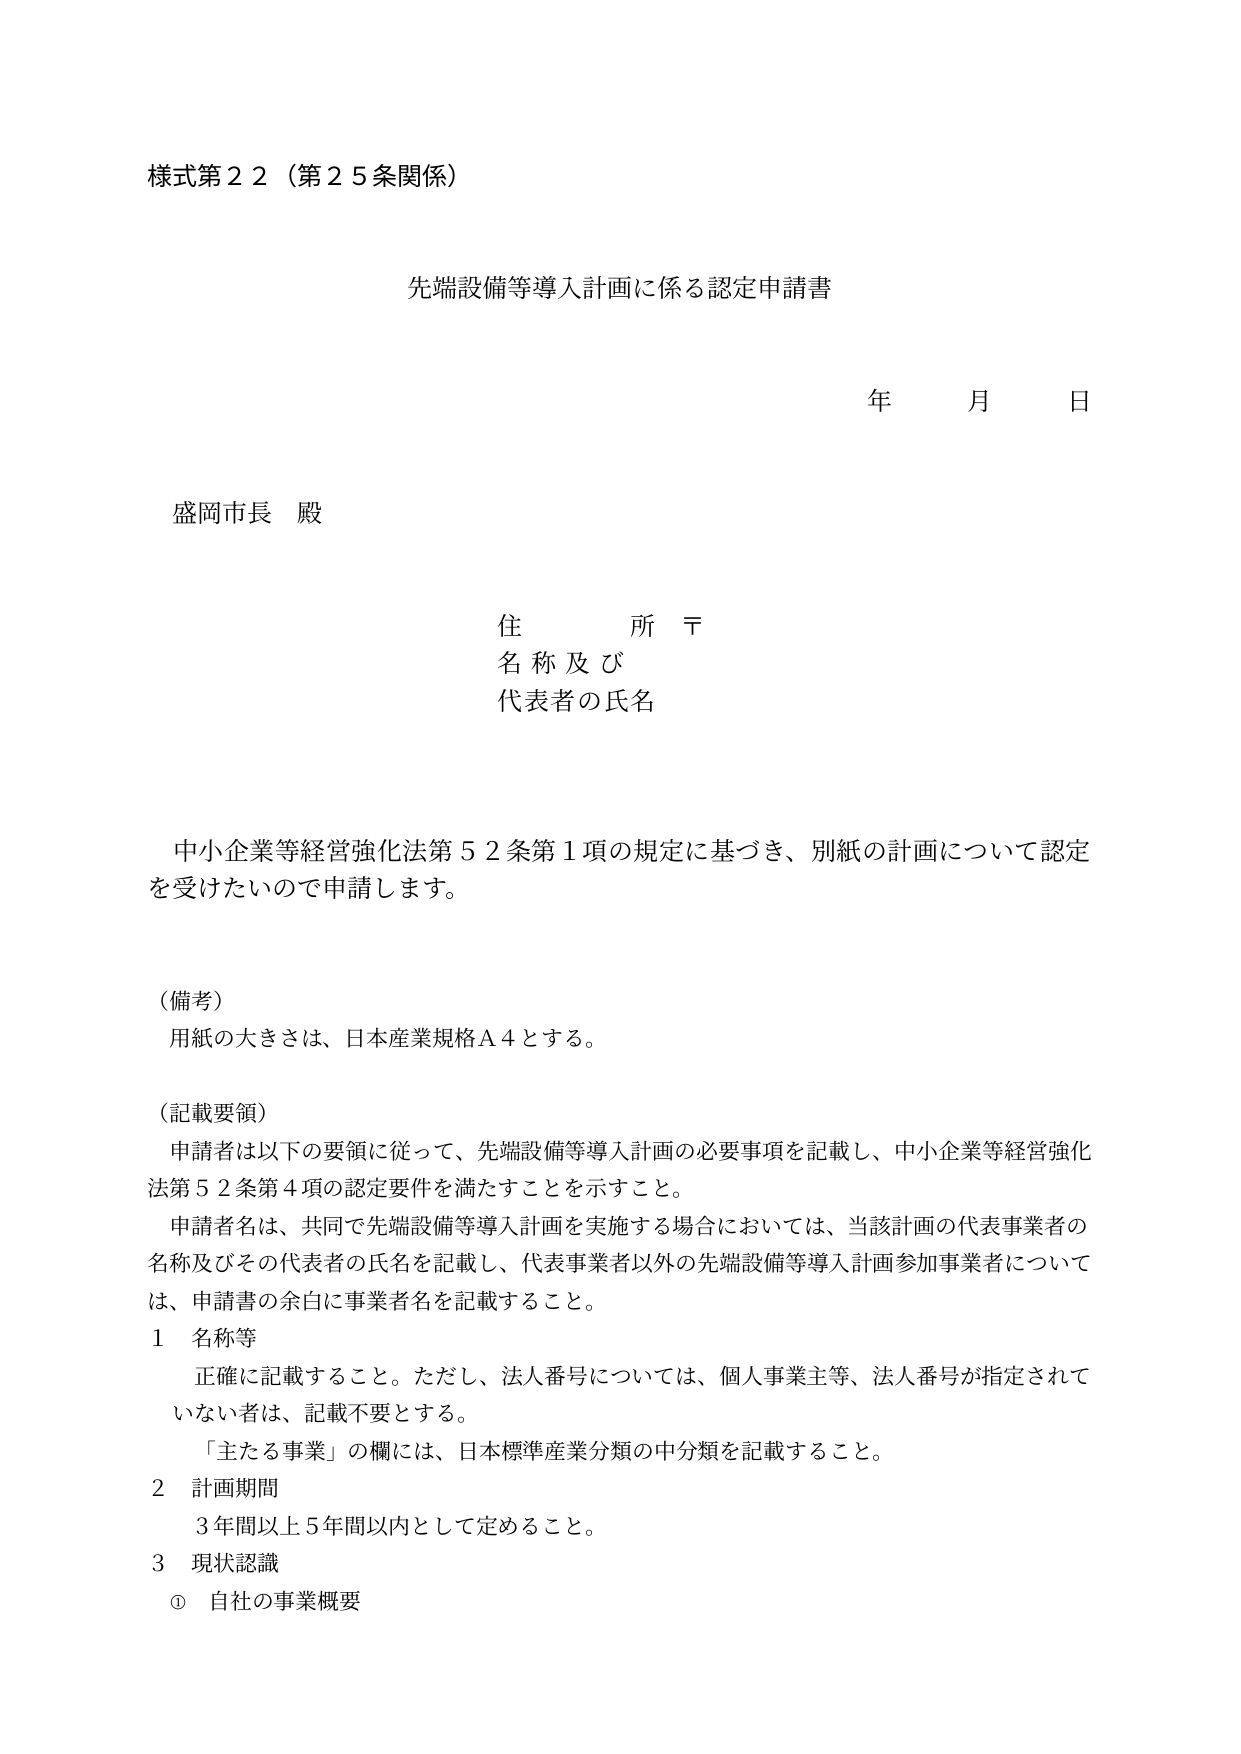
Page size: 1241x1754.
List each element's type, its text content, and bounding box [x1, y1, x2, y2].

text 用紙の大きさは、日本産業規格Ａ４とする。 [148, 1018, 1092, 1056]
text 年 月 日 [148, 381, 1092, 418]
text （備考） [148, 981, 1092, 1018]
text ３ 現状認識 [148, 1543, 1092, 1581]
text 盛岡市長 殿 [148, 493, 1092, 531]
text ① 自社の事業概要 [148, 1581, 1092, 1618]
text ３年間以上５年間以内として定めること。 [148, 1506, 1092, 1543]
text 先端設備等導入計画に係る認定申請書 [148, 268, 1092, 306]
text 代表者の氏名 [498, 681, 1092, 718]
text 住 所 〒 [498, 606, 1092, 643]
text 「主たる事業」の欄には、日本標準産業分類の中分類を記載すること。 [173, 1431, 1092, 1468]
text 名称及び [498, 643, 1092, 681]
text 中小企業等経営強化法第５２条第１項の規定に基づき、別紙の計画について認定を受けたいので申請します。 [148, 831, 1092, 906]
text （記載要領） [148, 1093, 1092, 1131]
text 正確に記載すること。ただし、法人番号については、個人事業主等、法人番号が指定されていない者は、記載不要とする。 [173, 1356, 1092, 1431]
text 申請者名は、共同で先端設備等導入計画を実施する場合においては、当該計画の代表事業者の名称及びその代表者の氏名を記載し、代表事業者以外の先端設備等導入計画参加事業者については、申請書の余白に事業者名を記載すること。 [148, 1206, 1092, 1318]
text 様式第２２（第２５条関係） [148, 156, 1092, 193]
text ２ 計画期間 [148, 1468, 1092, 1506]
text １ 名称等 [148, 1318, 1092, 1356]
text 申請者は以下の要領に従って、先端設備等導入計画の必要事項を記載し、中小企業等経営強化法第５２条第４項の認定要件を満たすことを示すこと。 [148, 1131, 1092, 1206]
